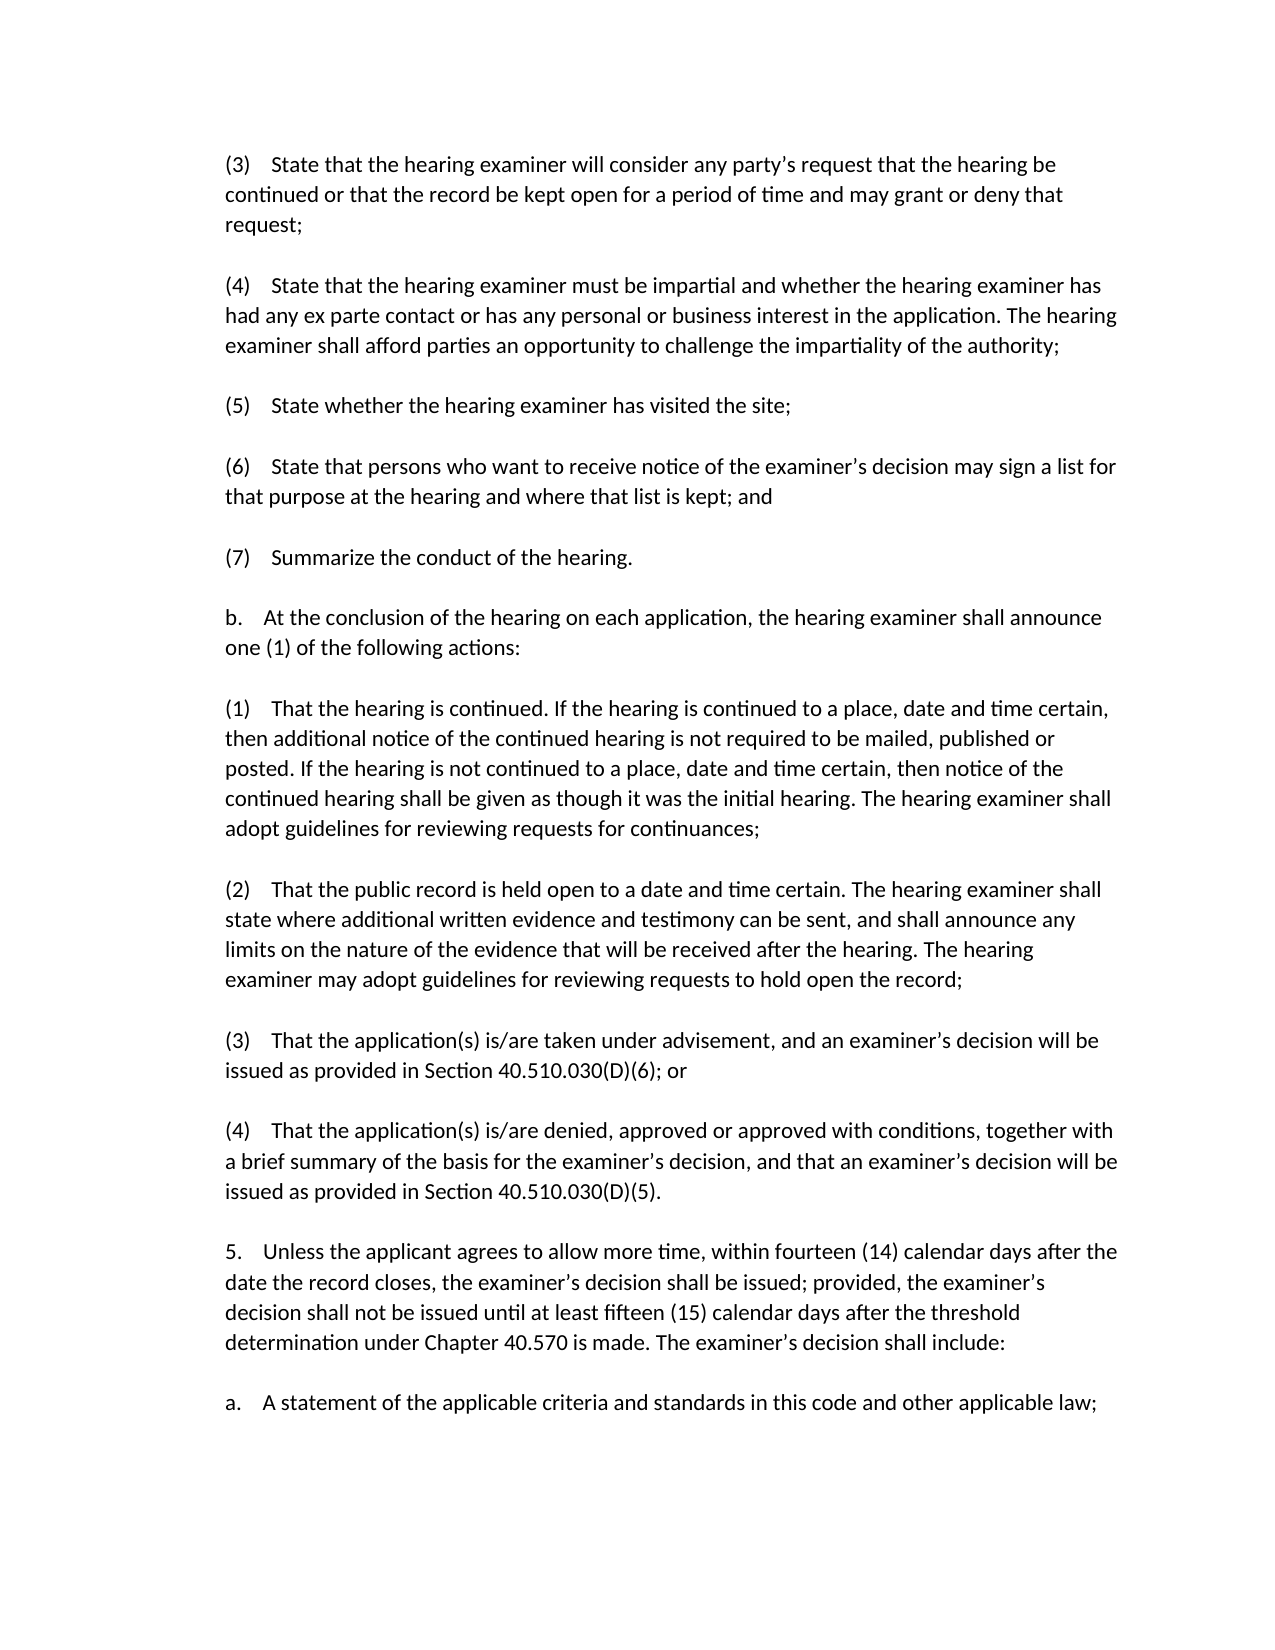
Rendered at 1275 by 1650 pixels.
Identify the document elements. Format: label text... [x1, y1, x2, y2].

list (2) That the public record is held open to a date and time certain. The hearing examiner shall state where additional written evidence and testimony can be sent, and shall announce any limits on the nature of the evidence that will be received after the hearing. The hearing examiner may adopt guidelines for reviewing requests to hold open the record; [225, 875, 1125, 994]
list (4) That the application(s) is/are denied, approved or approved with conditions, together with a brief summary of the basis for the examiner’s decision, and that an examiner’s decision will be issued as provided in Section 40.510.030(D)(5). [225, 1117, 1125, 1205]
list (6) State that persons who want to receive notice of the examiner’s decision may sign a list for that purpose at the hearing and where that list is kept; and [225, 452, 1125, 510]
list (7) Summarize the conduct of the hearing. [225, 543, 1125, 571]
list (4) State that the hearing examiner must be impartial and whether the hearing examiner has had any ex parte contact or has any personal or business interest in the application. The hearing examiner shall afford parties an opportunity to challenge the impartiality of the authority; [225, 271, 1125, 359]
list 5. Unless the applicant agrees to allow more time, within fourteen (14) calendar days after the date the record closes, the examiner’s decision shall be issued; provided, the examiner’s decision shall not be issued until at least fifteen (15) calendar days after the threshold determination under Chapter 40.570 is made. The examiner’s decision shall include: [225, 1237, 1125, 1356]
list a. A statement of the applicable criteria and standards in this code and other applicable law; [225, 1388, 1125, 1417]
list b. At the conclusion of the hearing on each application, the hearing examiner shall announce one (1) of the following actions: [225, 603, 1125, 661]
list (3) State that the hearing examiner will consider any party’s request that the hearing be continued or that the record be kept open for a period of time and may grant or deny that request; [225, 150, 1125, 238]
list (3) That the application(s) is/are taken under advisement, and an examiner’s decision will be issued as provided in Section 40.510.030(D)(6); or [225, 1026, 1125, 1084]
list (5) State whether the hearing examiner has visited the site; [225, 392, 1125, 420]
list (1) That the hearing is continued. If the hearing is continued to a place, date and time certain, then additional notice of the continued hearing is not required to be mailed, published or posted. If the hearing is not continued to a place, date and time certain, then notice of the continued hearing shall be given as though it was the initial hearing. The hearing examiner shall adopt guidelines for reviewing requests for continuances; [225, 694, 1125, 843]
